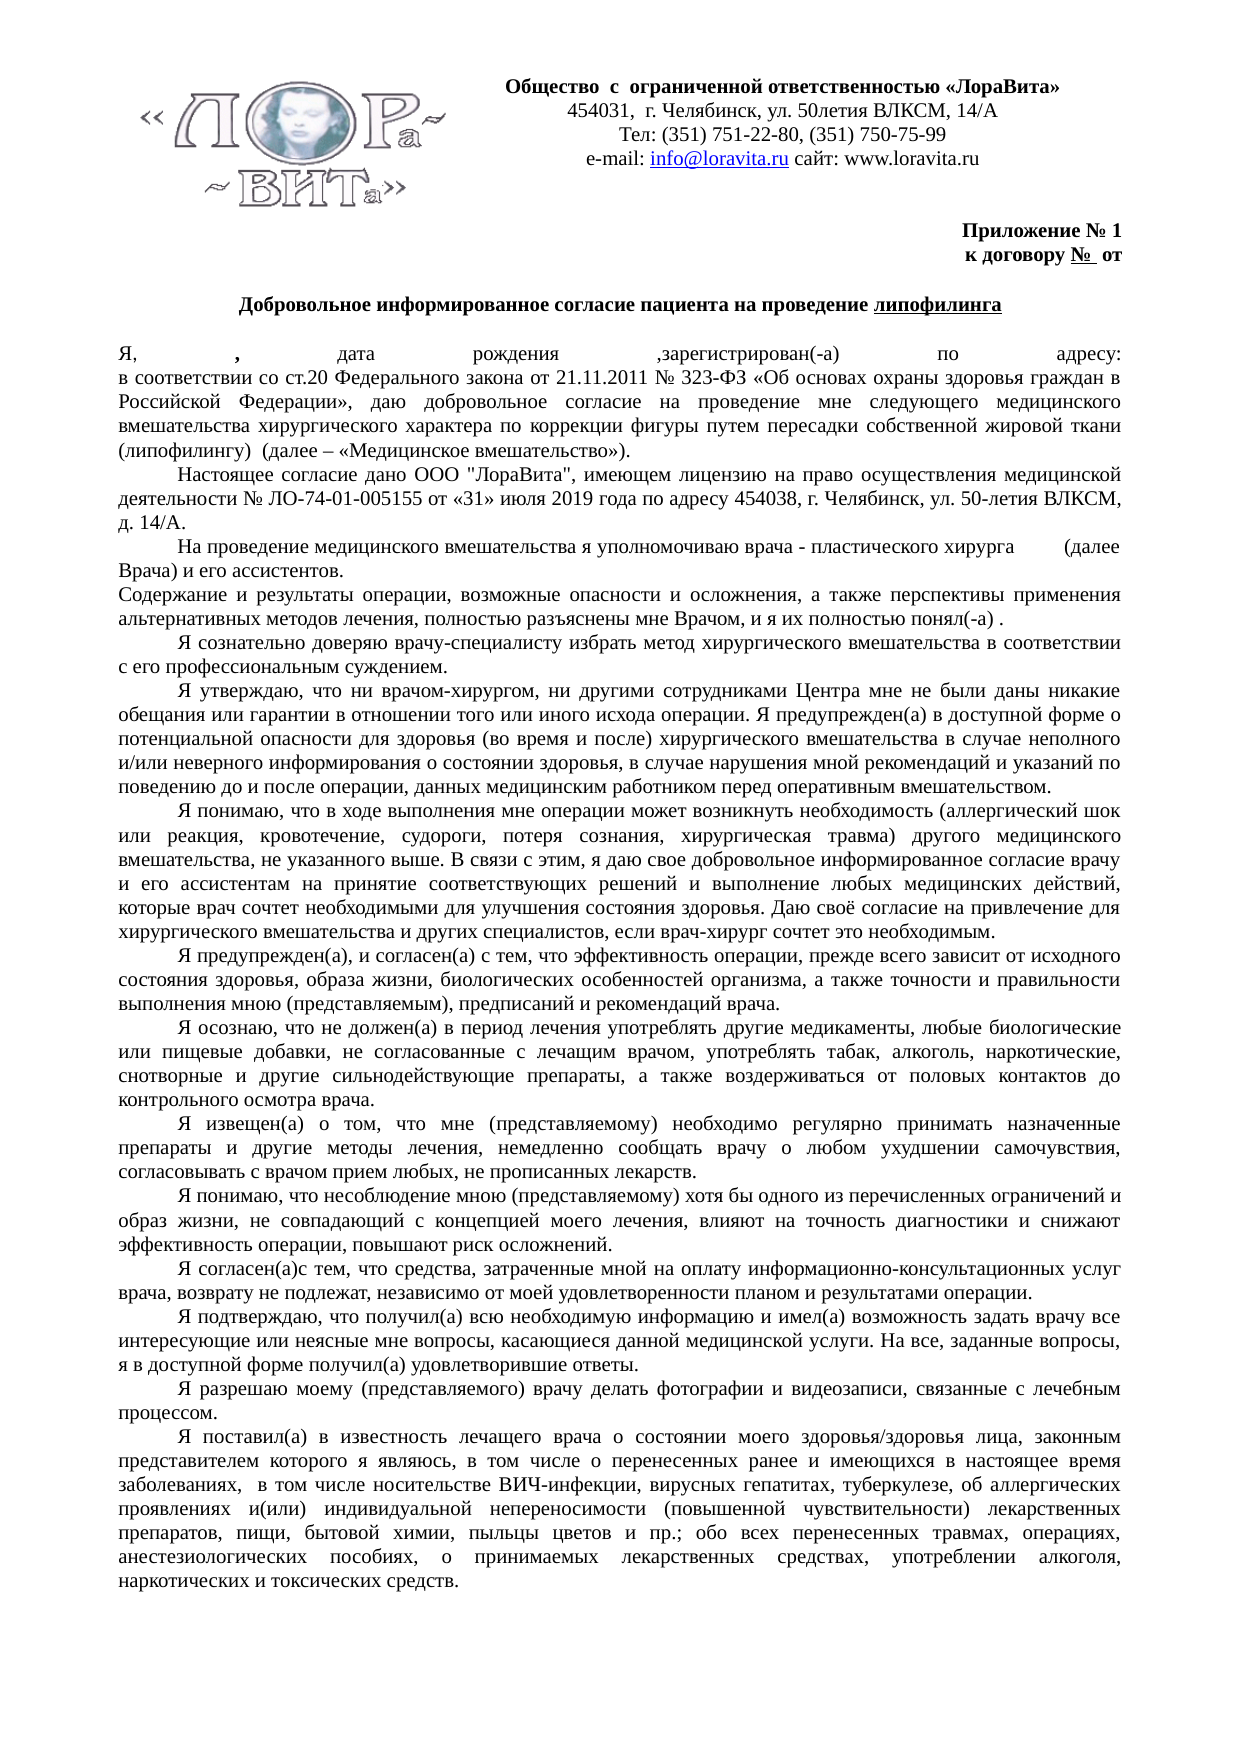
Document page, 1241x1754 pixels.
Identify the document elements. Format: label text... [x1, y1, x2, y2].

text Настоящее согласие дано ООО "ЛораВита", имеющем лицензию на право осуществления медицинской деятельности № ЛО-74-01-005155 от «31» июля 2019 года по адресу 454038, г. Челябинск, ул. 50-летия ВЛКСМ, д. 14/А. [118, 462, 1122, 534]
text Я утверждаю, что ни врачом-хирургом, ни другими сотрудниками Центра мне не были даны никакие обещания или гарантии в отношении того или иного исхода операции. Я предупрежден(а) в доступной форме о потенциальной опасности для здоровья (во время и после) хирургического вмешательства в случае неполного и/или неверного информирования о состоянии здоровья, в случае нарушения мной рекомендаций и указаний по поведению до и после операции, данных медицинским работником перед оперативным вмешательством. [118, 678, 1122, 798]
picture [134, 73, 451, 213]
text Я подтверждаю, что получил(а) всю необходимую информацию и имел(а) возможность задать врачу все интересующие или неясные мне вопросы, касающиеся данной медицинской услуги. На все, заданные вопросы, я в доступной форме получил(а) удовлетворившие ответы. [118, 1304, 1122, 1376]
text Я предупрежден(а), и согласен(а) с тем, что эффективность операции, прежде всего зависит от исходного состояния здоровья, образа жизни, биологических особенностей организма, а также точности и правильности выполнения мною (представляемым), предписаний и рекомендаций врача. [118, 943, 1122, 1015]
text Я поставил(а) в известность лечащего врача о состоянии моего здоровья/здоровья лица, законным представителем которого я являюсь, в том числе о перенесенных ранее и имеющихся в настоящее время заболеваниях, в том числе носительстве ВИЧ-инфекции, вирусных гепатитах, туберкулезе, об аллергических проявлениях и(или) индивидуальной непереносимости (повышенной чувствительности) лекарственных препаратов, пищи, бытовой химии, пыльцы цветов и пр.; обо всех перенесенных травмах, операциях, анестезиологических пособиях, о принимаемых лекарственных средствах, употреблении алкоголя, наркотических и токсических средств. [118, 1424, 1122, 1592]
text Добровольное информированное согласие пациента на проведение липофилинга [118, 292, 1122, 316]
text Я понимаю, что в ходе выполнения мне операции может возникнуть необходимость (аллергический шок или реакция, кровотечение, судороги, потеря сознания, хирургическая травма) другого медицинского вмешательства, не указанного выше. В связи с этим, я даю свое добровольное информированное согласие врачу и его ассистентам на принятие соответствующих решений и выполнение любых медицинских действий, которые врач сочтет необходимыми для улучшения состояния здоровья. Даю своё согласие на привлечение для хирургического вмешательства и других специалистов, если врач-хирург сочтет это необходимым. [118, 798, 1122, 943]
text Тел: (351) 751-22-80, (351) 750-75-99 [443, 122, 1122, 146]
text На проведение медицинского вмешательства я уполномочиваю врача - пластического хирурга (далее Врача) и его ассистентов. [118, 534, 1122, 582]
text Я разрешаю моему (представляемого) врачу делать фотографии и видеозаписи, связанные с лечебным процессом. [118, 1376, 1122, 1424]
text Общество с ограниченной ответственностью «ЛораВита» [443, 74, 1122, 98]
text Я понимаю, что несоблюдение мною (представляемому) хотя бы одного из перечисленных ограничений и образ жизни, не совпадающий с концепцией моего лечения, влияют на точность диагностики и снижают эффективность операции, повышают риск осложнений. [118, 1183, 1122, 1256]
text Содержание и результаты операции, возможные опасности и осложнения, а также перспективы применения альтернативных методов лечения, полностью разъяснены мне Врачом, и я их полностью понял(-а) . [118, 582, 1122, 630]
text Я сознательно доверяю врачу-специалисту избрать метод хирургического вмешательства в соответствии с его профессиональным суждением. [118, 630, 1122, 678]
text Я извещен(а) о том, что мне (представляемому) необходимо регулярно принимать назначенные препараты и другие методы лечения, немедленно сообщать врачу о любом ухудшении самочувствия, согласовывать с врачом прием любых, не прописанных лекарств. [118, 1111, 1122, 1183]
text e-mail: info@loravita.ru сайт: www.loravita.ru [443, 146, 1122, 170]
text 454031, г. Челябинск, ул. 50летия ВЛКСМ, 14/А [443, 98, 1122, 122]
text Я согласен(а)с тем, что средства, затраченные мной на оплату информационно-консультационных услуг врача, возврату не подлежат, независимо от моей удовлетворенности планом и результатами операции. [118, 1256, 1122, 1304]
text к договору № от [694, 242, 1122, 266]
text Я, , дата рождения ,зарегистрирован(-а) по адресу: в соответствии со ст.20 Федерального закона от 21.11.2011 № 323-ФЗ «Об основах охраны здоровья граждан в Российской Федерации», даю добровольное согласие на проведение мне следующего медицинского вмешательства хирургического характера по коррекции фигуры путем пересадки собственной жировой ткани (липофилингу) (далее – «Медицинское вмешательство»). [118, 340, 1122, 462]
text Я осознаю, что не должен(а) в период лечения употреблять другие медикаменты, любые биологические или пищевые добавки, не согласованные с лечащим врачом, употреблять табак, алкоголь, наркотические, снотворные и другие сильнодействующие препараты, а также воздерживаться от половых контактов до контрольного осмотра врача. [118, 1015, 1122, 1111]
text Приложение № 1 [118, 218, 1122, 242]
